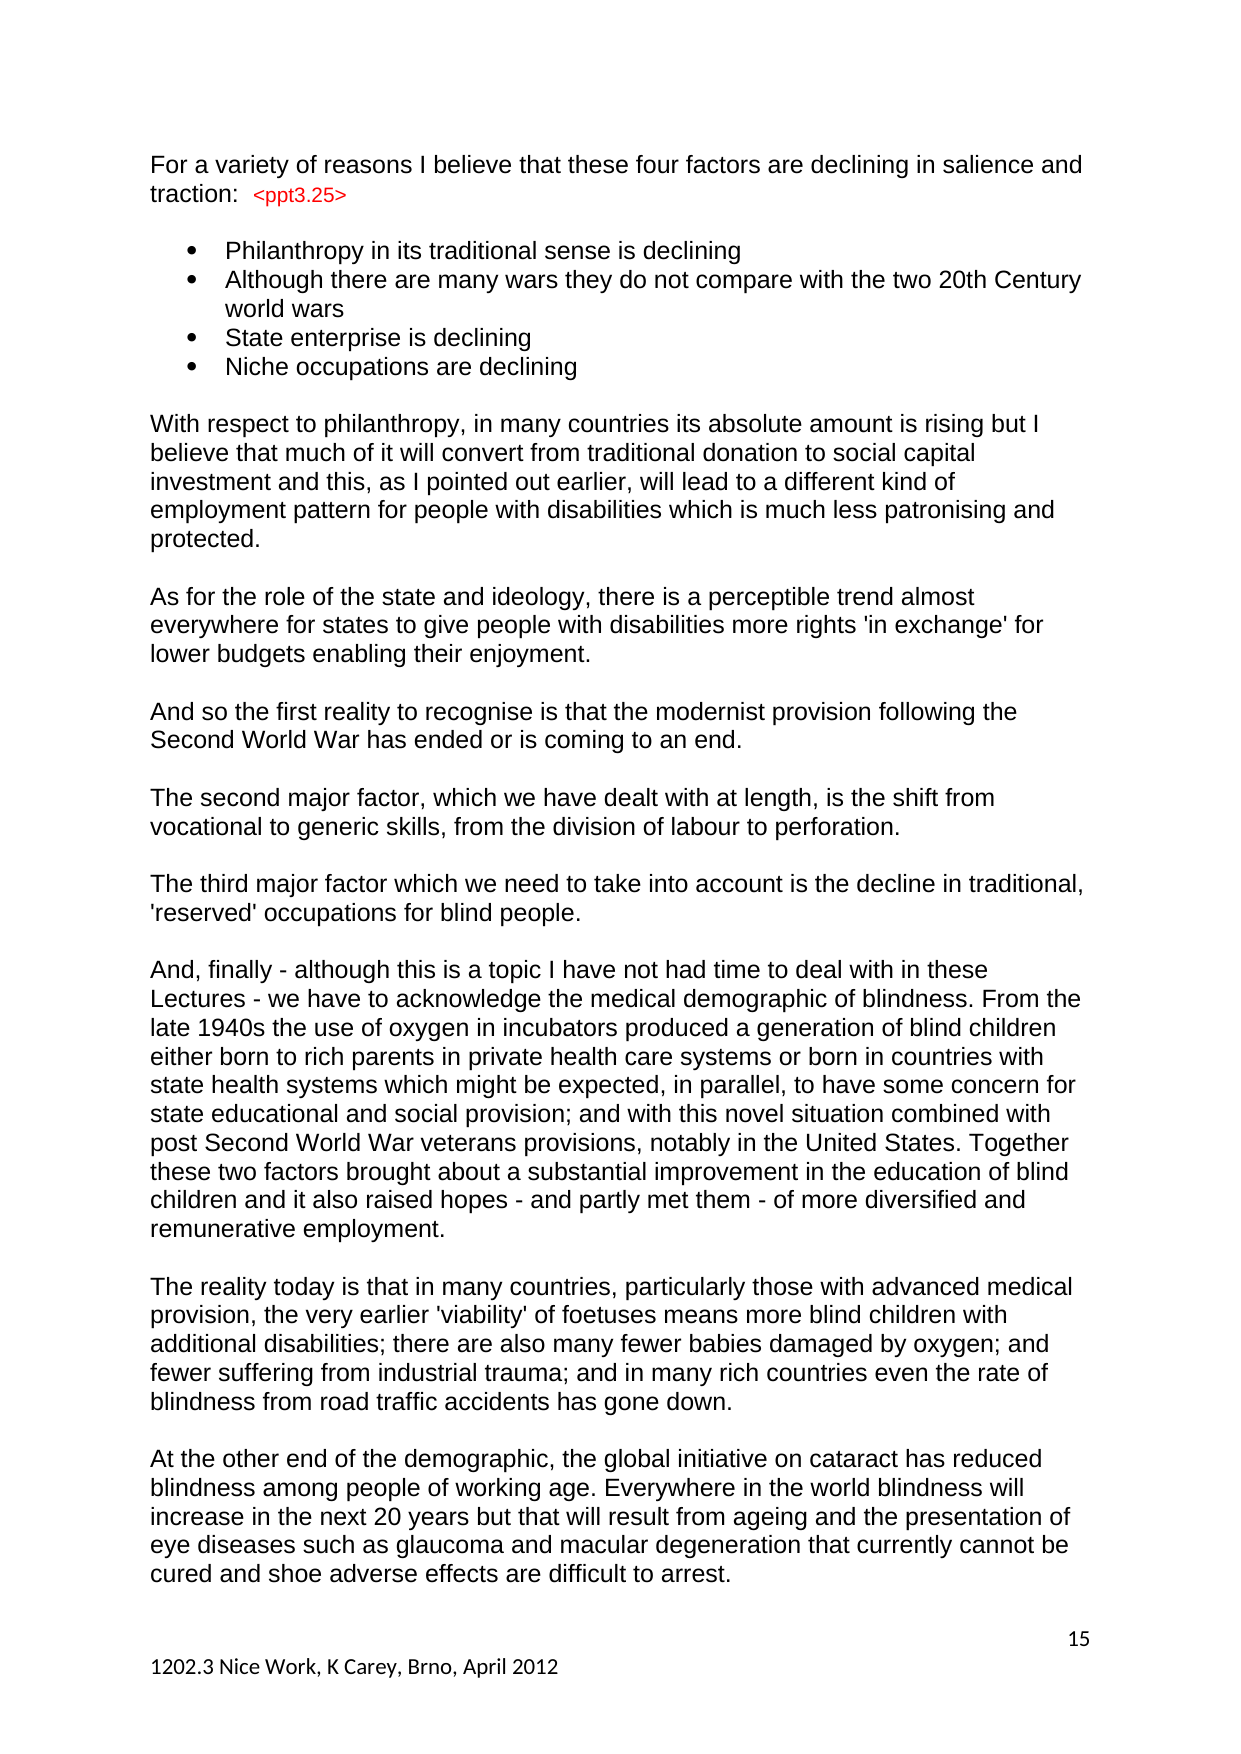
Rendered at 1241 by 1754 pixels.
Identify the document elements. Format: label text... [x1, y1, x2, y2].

text And, finally - although this is a topic I have not had time to deal with in these Lectures - we have to acknowledge the medical demographic of blindness. From the late 1940s the use of oxygen in incubators produced a generation of blind children either born to rich parents in private health care systems or born in countries with state health systems which might be expected, in parallel, to have some concern for state educational and social provision; and with this novel situation combined with post Second World War veterans provisions, notably in the United States. Together these two factors brought about a substantial improvement in the education of blind children and it also raised hopes - and partly met them - of more diversified and remunerative employment. [150, 955, 1090, 1243]
list State enterprise is declining [187, 323, 1090, 352]
list Although there are many wars they do not compare with the two 20th Century world wars [187, 265, 1090, 323]
text The third major factor which we need to take into account is the decline in traditional, 'reserved' occupations for blind people. [150, 869, 1090, 927]
text With respect to philanthropy, in many countries its absolute amount is rising but I believe that much of it will convert from traditional donation to social capital investment and this, as I pointed out earlier, will lead to a different kind of employment pattern for people with disabilities which is much less patronising and protected. [150, 409, 1090, 553]
list Niche occupations are declining [187, 352, 1090, 380]
text As for the role of the state and ideology, there is a perceptible trend almost everywhere for states to give people with disabilities more rights 'in exchange' for lower budgets enabling their enjoyment. [150, 582, 1090, 668]
text For a variety of reasons I believe that these four factors are declining in salience and traction: <ppt3.25> [150, 150, 1090, 207]
text The second major factor, which we have dealt with at length, is the shift from vocational to generic skills, from the division of labour to perforation. [150, 783, 1090, 840]
text The reality today is that in many countries, particularly those with advanced medical provision, the very earlier 'viability' of foetuses means more blind children with additional disabilities; there are also many fewer babies damaged by oxygen; and fewer suffering from industrial trauma; and in many rich countries even the rate of blindness from road traffic accidents has gone down. [150, 1272, 1090, 1415]
text At the other end of the demographic, the global initiative on cataract has reduced blindness among people of working age. Everywhere in the world blindness will increase in the next 20 years but that will result from ageing and the presentation of eye diseases such as glaucoma and macular degeneration that currently cannot be cured and shoe adverse effects are difficult to arrest. [150, 1444, 1090, 1588]
list Philanthropy in its traditional sense is declining [187, 236, 1090, 265]
text And so the first reality to recognise is that the modernist provision following the Second World War has ended or is coming to an end. [150, 697, 1090, 754]
